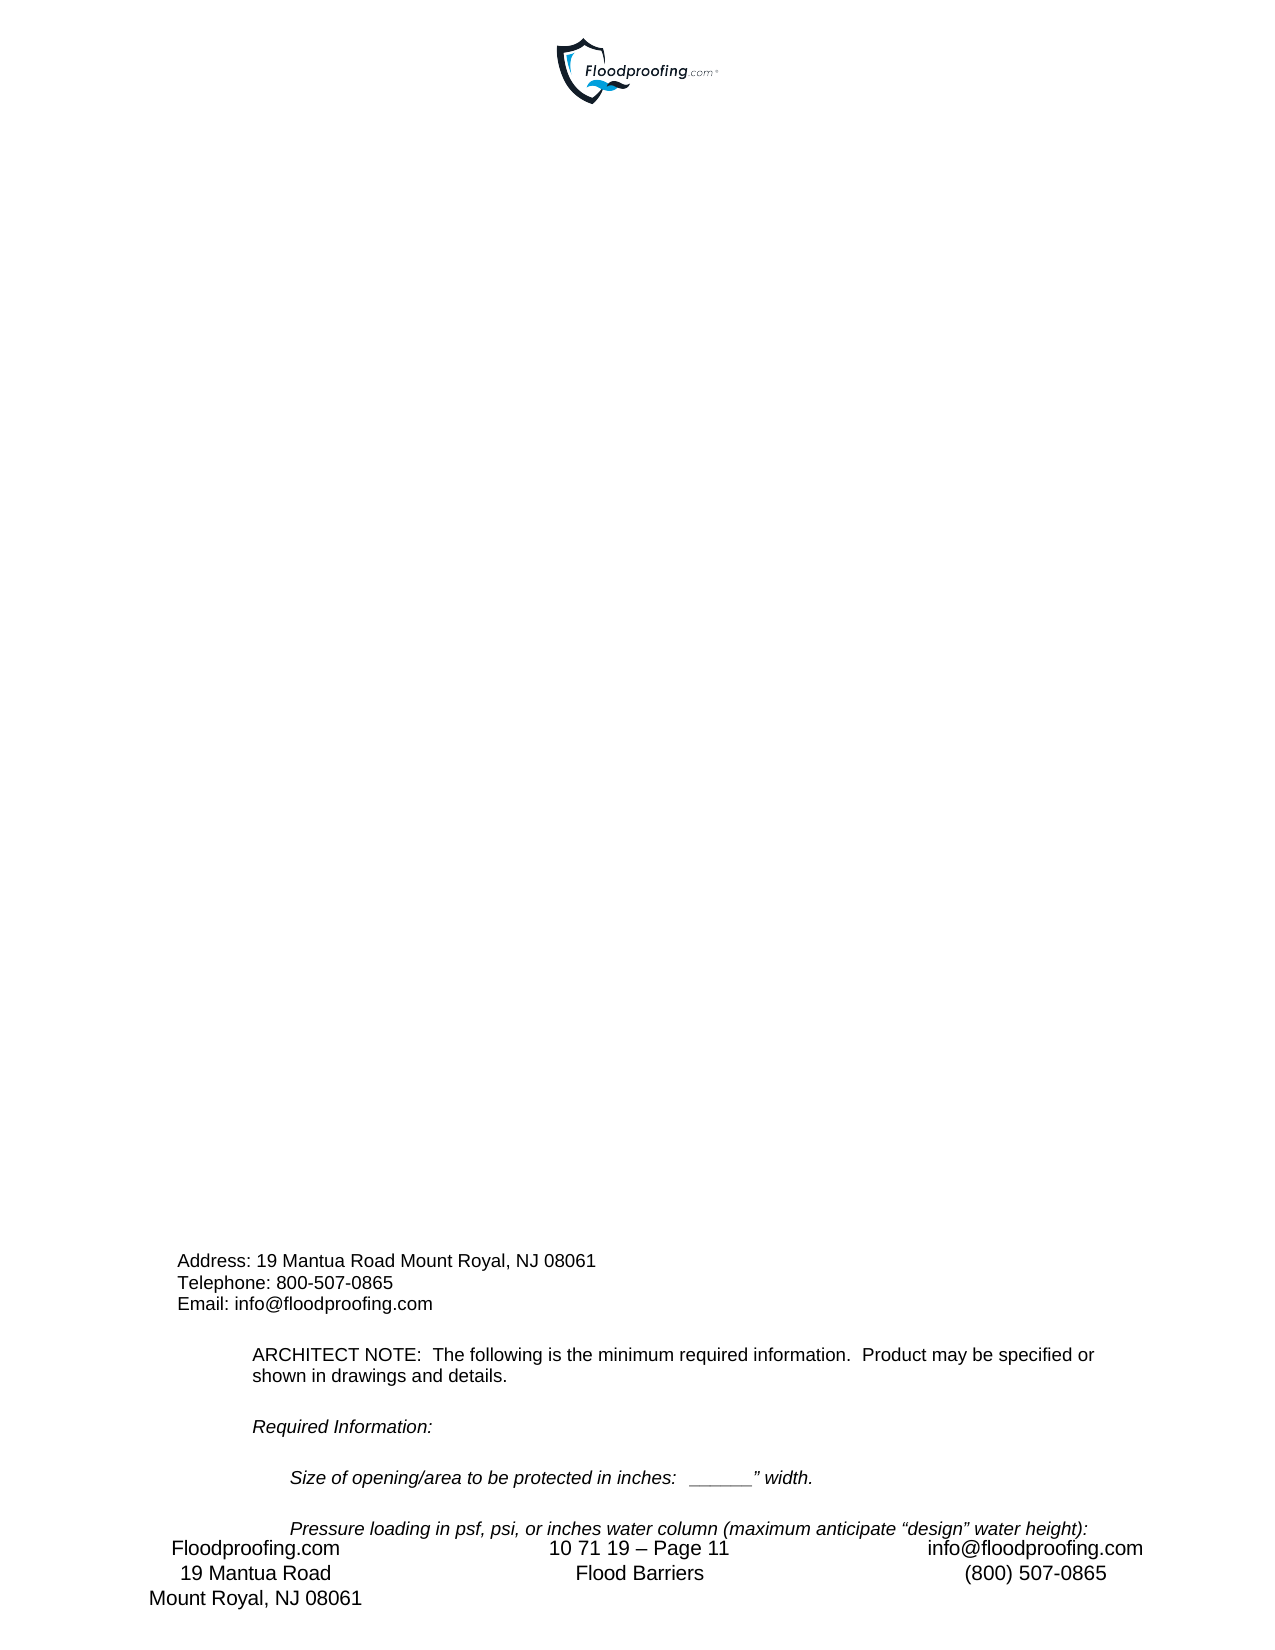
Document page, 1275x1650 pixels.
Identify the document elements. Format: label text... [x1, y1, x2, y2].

text Pressure loading in psf, psi, or inches water column (maximum anticipate “design” water height): _______ (psf/psi/inches water column). [289, 1517, 1137, 1539]
text Address: 19 Mantua Road Mount Royal, NJ 08061 Telephone: 800-507-0865 Email: info@floodproofing.com [177, 1250, 1137, 1314]
text ARCHITECT NOTE: The following is the minimum required information. Product may be specified or shown in drawings and details. [252, 1344, 1137, 1387]
text Size of opening/area to be protected in inches: ______” width. [289, 1467, 1137, 1488]
picture [551, 33, 724, 109]
text Required Information: [252, 1416, 1137, 1438]
